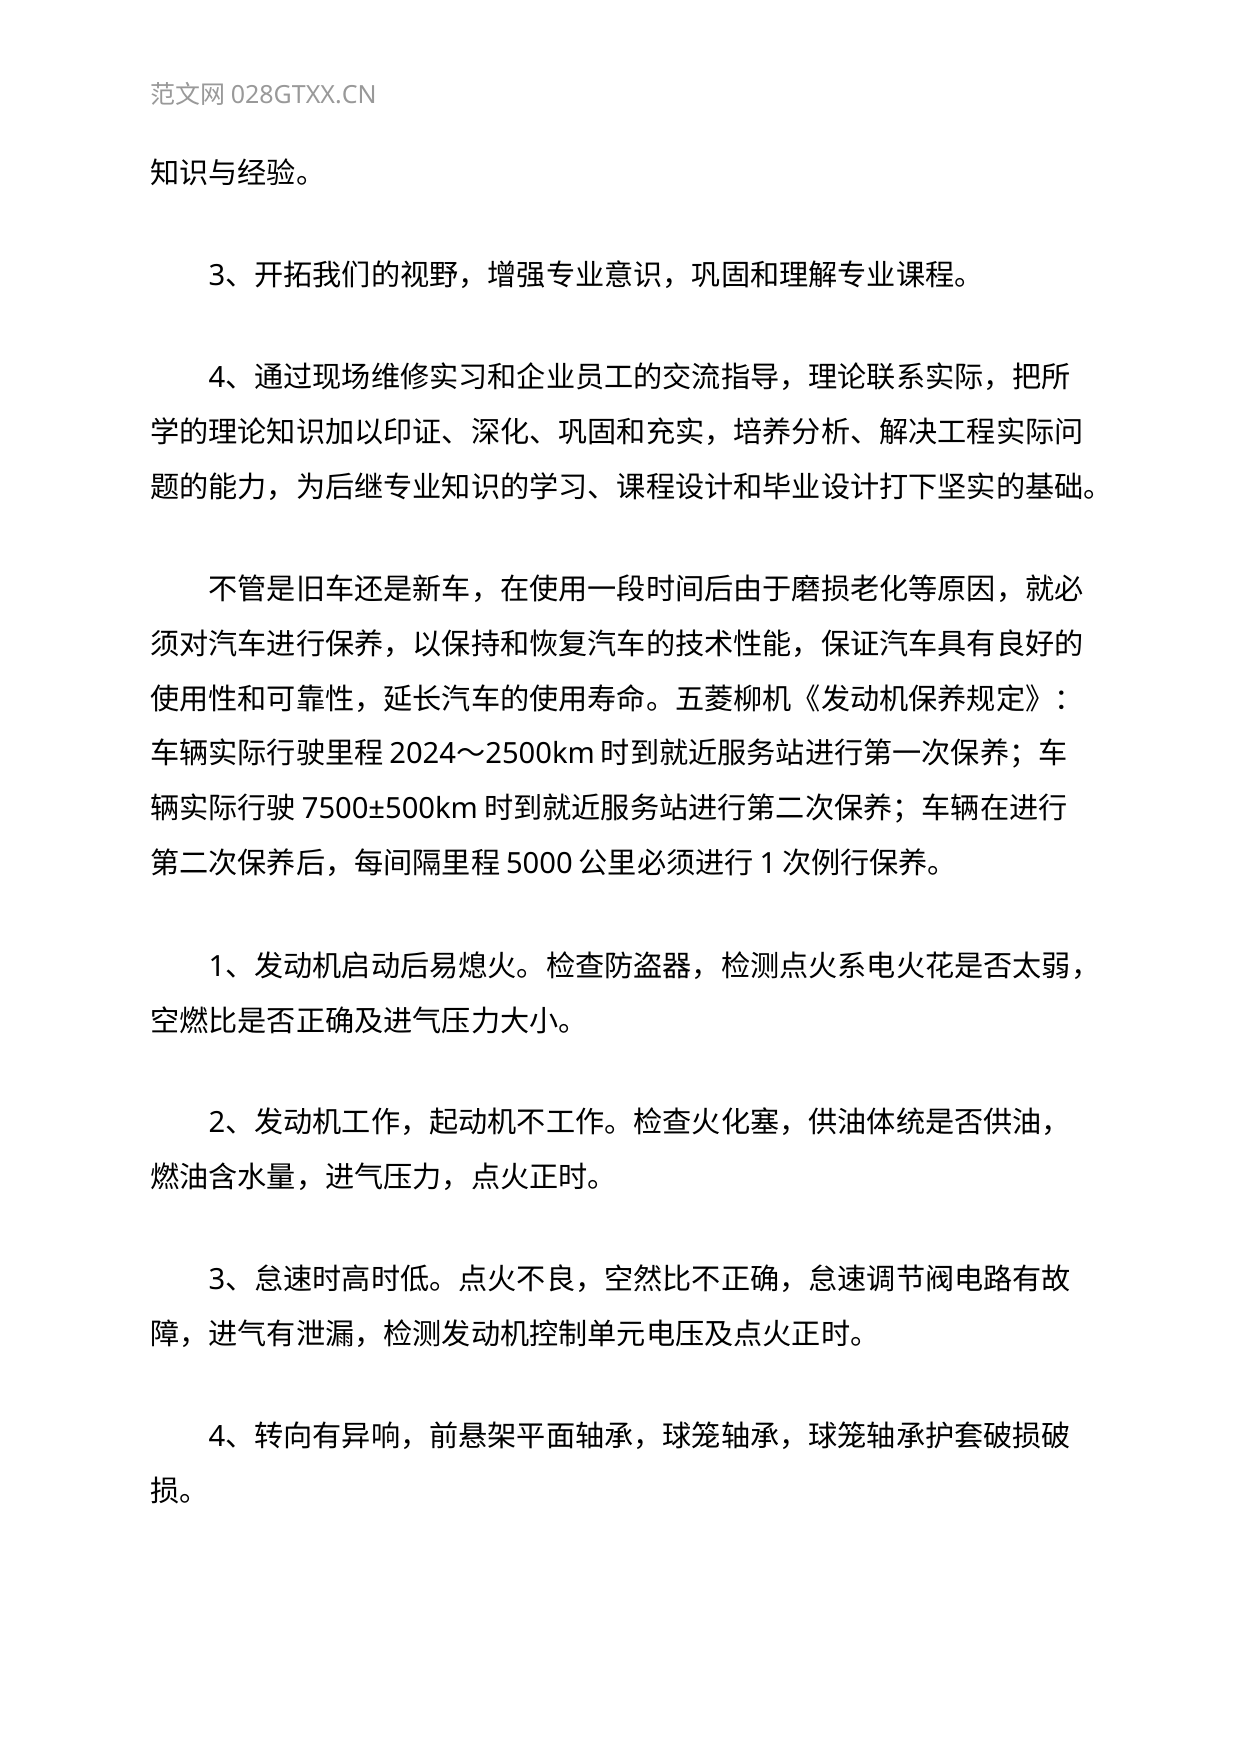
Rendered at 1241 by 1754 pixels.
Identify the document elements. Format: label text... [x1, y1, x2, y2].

text 不管是旧车还是新车，在使用一段时间后由于磨损老化等原因，就必须对汽车进行保养，以保持和恢复汽车的技术性能，保证汽车具有良好的使用性和可靠性，延长汽车的使用寿命。五菱柳机《发动机保养规定》：车辆实际行驶里程2024～2500km时到就近服务站进行第一次保养；车辆实际行驶7500±500km时到就近服务站进行第二次保养；车辆在进行第二次保养后，每间隔里程5000公里必须进行1次例行保养。 [150, 565, 1090, 882]
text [150, 150, 1090, 192]
text 4、转向有异响，前悬架平面轴承，球笼轴承，球笼轴承护套破损破损。 [150, 1412, 1090, 1510]
text 3、怠速时高时低。点火不良，空然比不正确，怠速调节阀电路有故障，进气有泄漏，检测发动机控制单元电压及点火正时。 [150, 1256, 1090, 1353]
text 1、发动机启动后易熄火。检查防盗器，检测点火系电火花是否太弱，空燃比是否正确及进气压力大小。 [150, 942, 1090, 1039]
text 3、开拓我们的视野，增强专业意识，巩固和理解专业课程。 [150, 252, 1090, 294]
text 4、通过现场维修实习和企业员工的交流指导，理论联系实际，把所学的理论知识加以印证、深化、巩固和充实，培养分析、解决工程实际问题的能力，为后继专业知识的学习、课程设计和毕业设计打下坚实的基础。 [150, 354, 1090, 506]
text 2、发动机工作，起动机不工作。检查火化塞，供油体统是否供油，燃油含水量，进气压力，点火正时。 [150, 1099, 1090, 1196]
